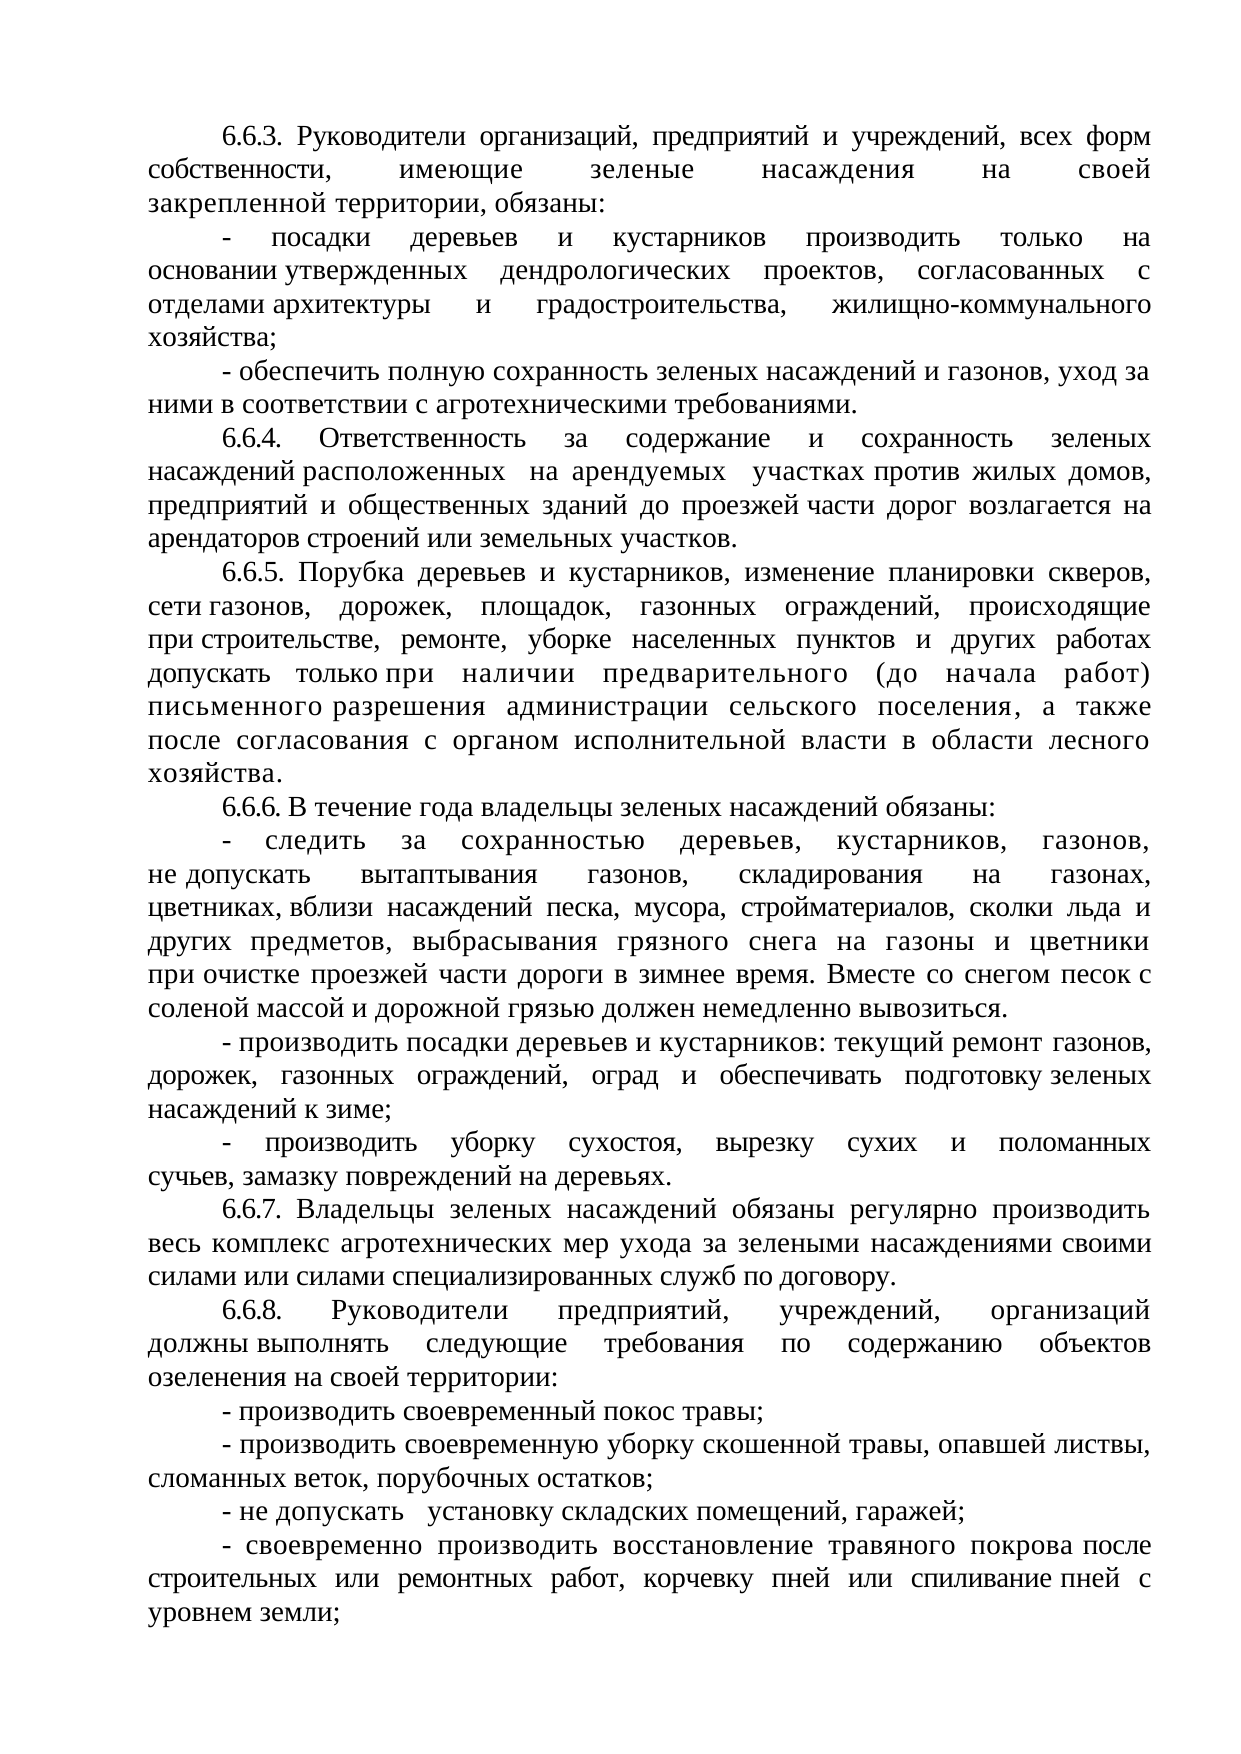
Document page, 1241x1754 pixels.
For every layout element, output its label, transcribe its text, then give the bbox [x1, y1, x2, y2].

text 6.6.8. Руководители предприятий, учреждений, организаций должны выполнять следующие требования по содержанию объектов озеленения на своей территории: [148, 1292, 1152, 1393]
text - своевременно производить восстановление травяного покрова после строительных или ремонтных работ, корчевку пней или спиливание пней с уровнем земли; [148, 1527, 1152, 1627]
text - обеспечить полную сохранность зеленых насаждений и газонов, уход за ними в соответствии с агротехническими требованиями. [148, 353, 1152, 420]
text - производить уборку сухостоя, вырезку сухих и поломанных сучьев, замазку повреждений на деревьях. [148, 1124, 1152, 1191]
text - производить своевременный покос травы; [148, 1393, 1152, 1426]
text - следить за сохранностью деревьев, кустарников, газонов, не допускать вытаптывания газонов, складирования на газонах, цветниках, вблизи насаждений песка, мусора, стройматериалов, сколки льда и других предметов, выбрасывания грязного снега на газоны и цветники при очистке проезжей части дороги в зимнее время. Вместе со снегом песок с соленой массой и дорожной грязью должен немедленно вывозиться. [148, 822, 1152, 1024]
text - посадки деревьев и кустарников производить только на основании утвержденных дендрологических проектов, согласованных с отделами архитектуры и градостроительства, жилищно-коммунального хозяйства; [148, 219, 1152, 353]
text 6.6.4. Ответственность за содержание и сохранность зеленых насаждений расположенных на арендуемых участках против жилых домов, предприятий и общественных зданий до проезжей части дорог возлагается на арендаторов строений или земельных участков. [148, 420, 1152, 554]
text 6.6.7. Владельцы зеленых насаждений обязаны регулярно производить весь комплекс агротехнических мер ухода за зелеными насаждениями своими силами или силами специализированных служб по договору. [148, 1191, 1152, 1292]
text - производить своевременную уборку скошенной травы, опавшей листвы, сломанных веток, порубочных остатков; [148, 1426, 1152, 1493]
text - производить посадки деревьев и кустарников: текущий ремонт газонов, дорожек, газонных ограждений, оград и обеспечивать подготовку зеленых насаждений к зиме; [148, 1024, 1152, 1124]
text - не допускать установку складских помещений, гаражей; [148, 1493, 1152, 1527]
text 6.6.5. Порубка деревьев и кустарников, изменение планировки скверов, сети газонов, дорожек, площадок, газонных ограждений, происходящие при строительстве, ремонте, уборке населенных пунктов и других работах допускать только при наличии предварительного (до начала работ) письменного разрешения администрации сельского поселения, а также после согласования с органом исполнительной власти в области лесного хозяйства. [148, 554, 1152, 789]
text 6.6.6. В течение года владельцы зеленых насаждений обязаны: [148, 789, 1152, 822]
text 6.6.3. Руководители организаций, предприятий и учреждений, всех форм собственности, имеющие зеленые насаждения на своей закрепленной территории, обязаны: [148, 118, 1152, 219]
